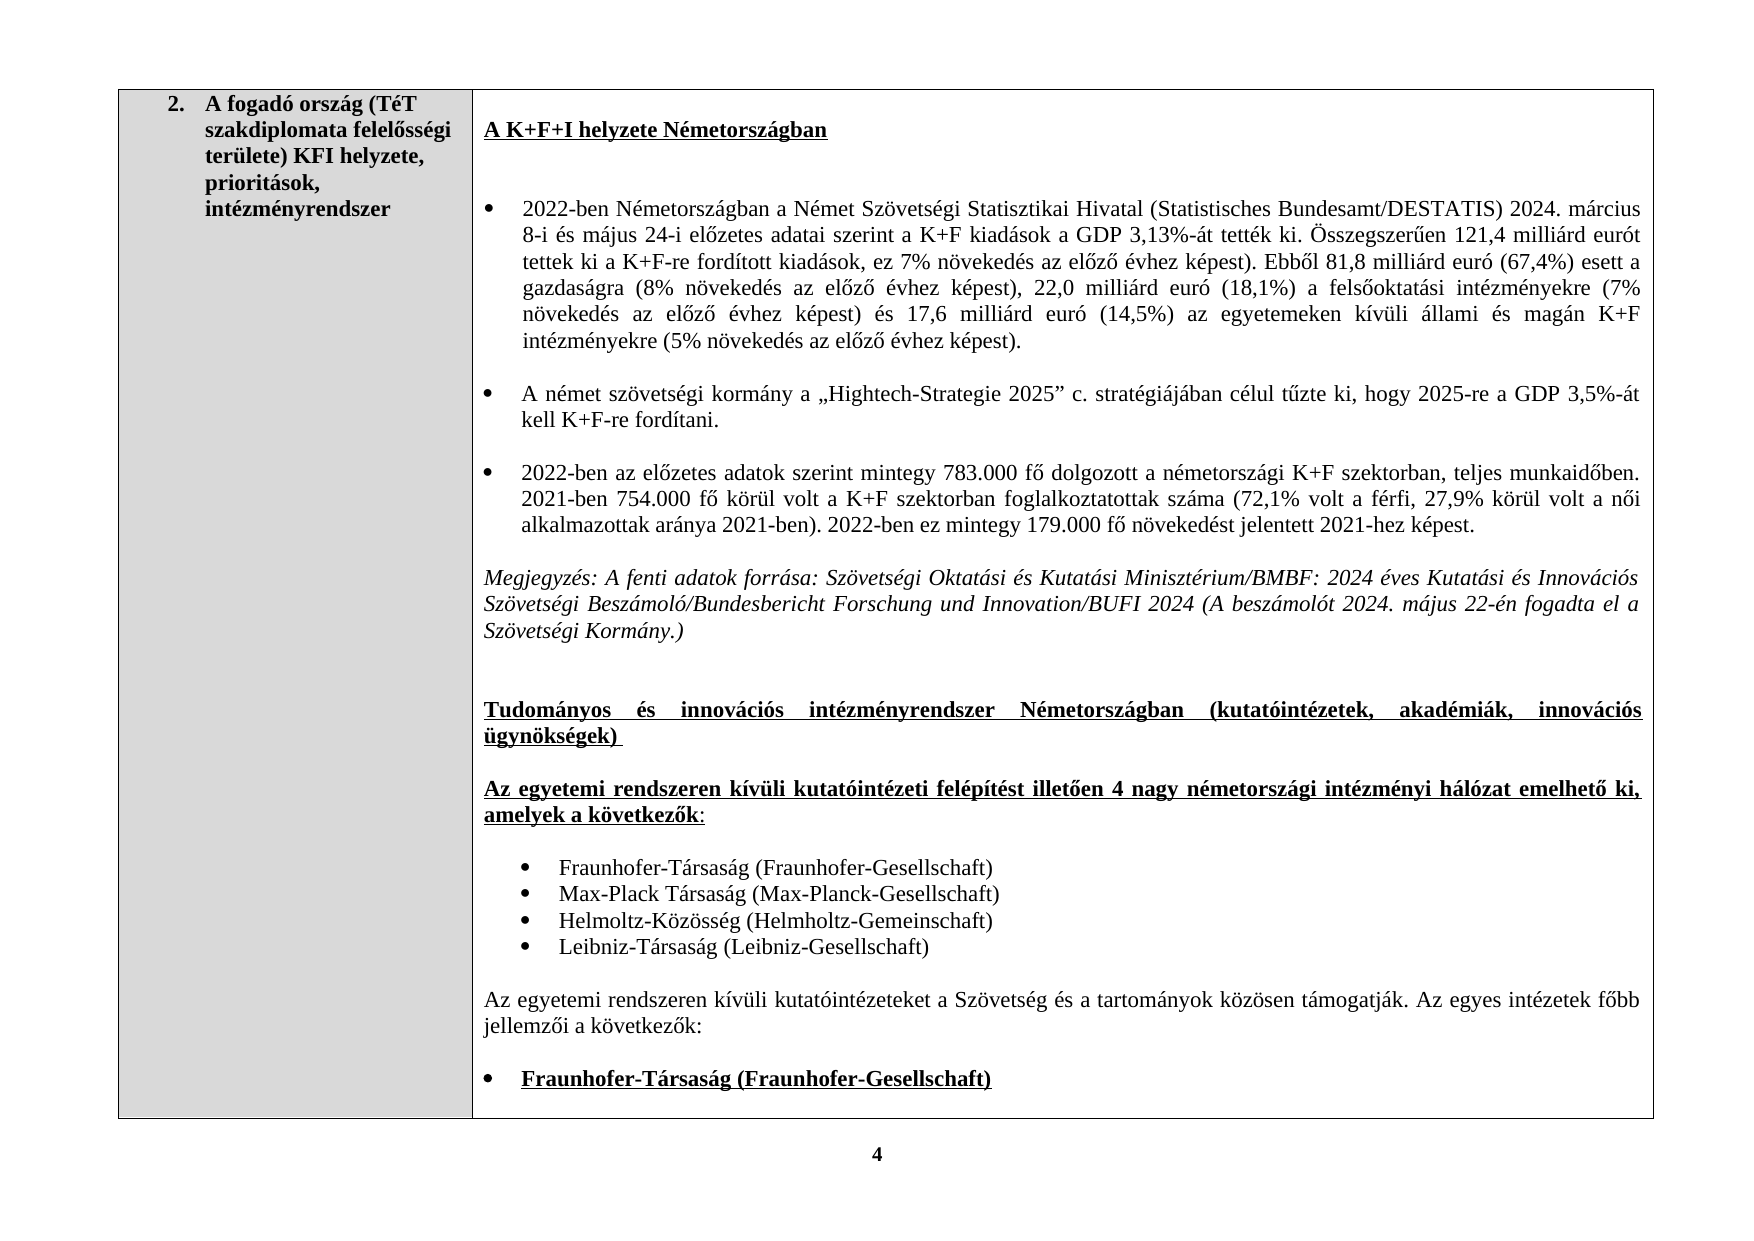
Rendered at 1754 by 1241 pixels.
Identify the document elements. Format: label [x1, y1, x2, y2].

table_cell [473, 90, 1653, 1117]
table_cell [119, 90, 472, 1117]
